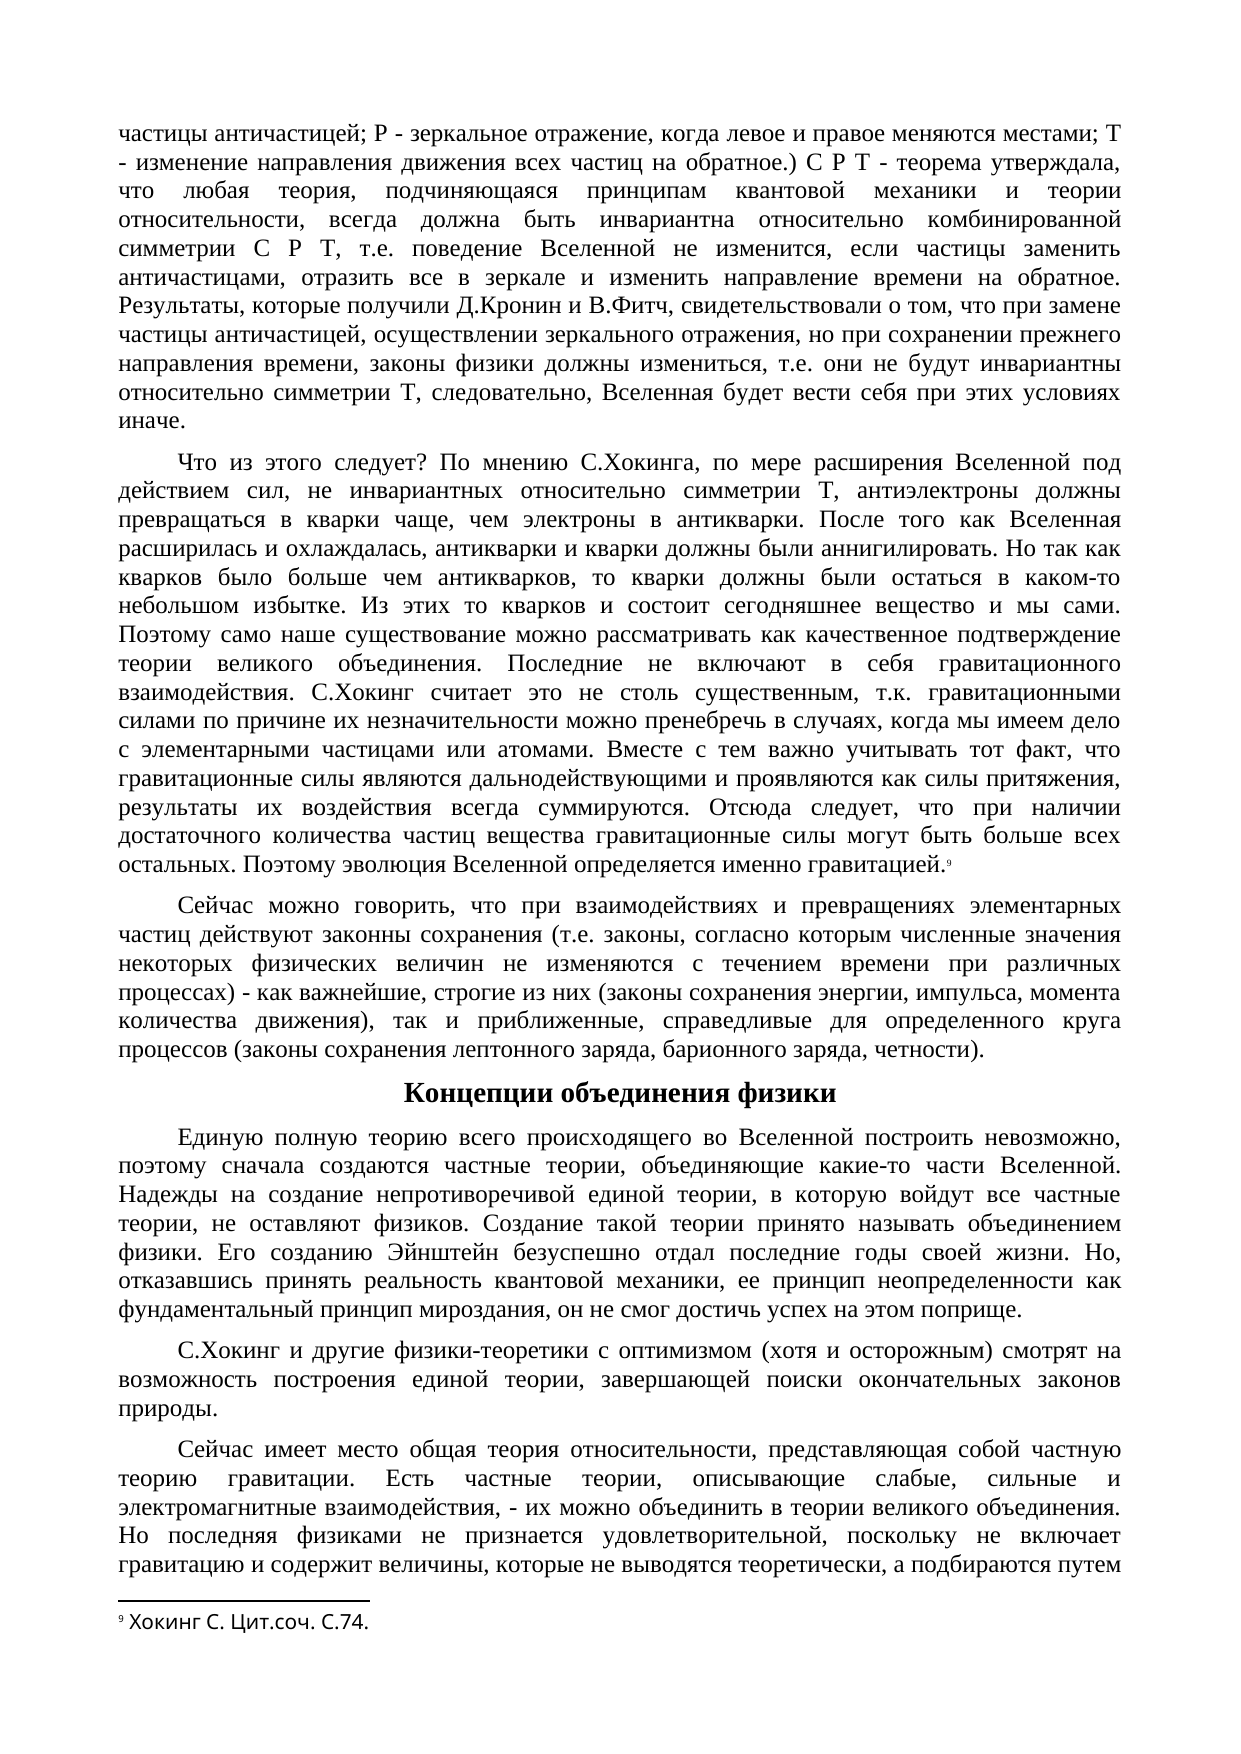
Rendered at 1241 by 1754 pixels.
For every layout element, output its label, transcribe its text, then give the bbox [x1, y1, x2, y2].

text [118, 1434, 1122, 1578]
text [118, 118, 1122, 434]
text Концепции объединения физики [118, 1076, 1122, 1109]
text С.Хокинг и другие физики-теоретики с оптимизмом (хотя и осторожным) смотрят на возможность построения единой теории, завершающей поиски окончательных законов природы. [118, 1335, 1122, 1422]
text Единую полную теорию всего происходящего во Вселенной построить невозможно, поэтому сначала создаются частные теории, объединяющие какие-то части Вселенной. Надежды на создание непротиворечивой единой теории, в которую войдут все частные теории, не оставляют физиков. Cоздание такой теории принято называть объединением физики. Его созданию Эйнштейн безуспешно отдал последние годы своей жизни. Но, отказавшись принять реальность квантовой механики, ее принцип неопределенности как фундаментальный принцип мироздания, он не смог достичь успех на этом поприще. [118, 1122, 1122, 1323]
text Что из этого следует? По мнению С.Хокинга, по мере расширения Вселенной под действием сил, не инвариантных относительно симметрии Т, антиэлектроны должны превращаться в кварки чаще, чем электроны в антикварки. После того как Вселенная расширилась и охлаждалась, антикварки и кварки должны были аннигилировать. Но так как кварков было больше чем антикварков, то кварки должны были остаться в каком-то небольшом избытке. Из этих то кварков и состоит сегодняшнее вещество и мы сами. Поэтому само наше существование можно рассматривать как качественное подтверждение теории великого объединения. Последние не включают в себя гравитационного взаимодействия. С.Хокинг считает это не столь существенным, т.к. гравитационными силами по причине их незначительности можно пренебречь в случаях, когда мы имеем дело с элементарными частицами или атомами. Вместе с тем важно учитывать тот факт, что гравитационные силы являются дальнодействующими и проявляются как силы притяжения, результаты их воздействия всегда суммируются. Отсюда следует, что при наличии достаточного количества частиц вещества гравитационные силы могут быть больше всех остальных. Поэтому эволюция Вселенной определяется именно гравитацией. [118, 447, 1122, 878]
text Сейчас можно говорить, что при взаимодействиях и превращениях элементарных частиц действуют законны сохранения (т.е. законы, согласно которым численные значения некоторых физических величин не изменяются с течением времени при различных процессах) - как важнейшие, строгие из них (законы сохранения энергии, импульса, момента количества движения), так и приближенные, справедливые для определенного круга процессов (законы сохранения лептонного заряда, барионного заряда, четности). [118, 891, 1122, 1063]
